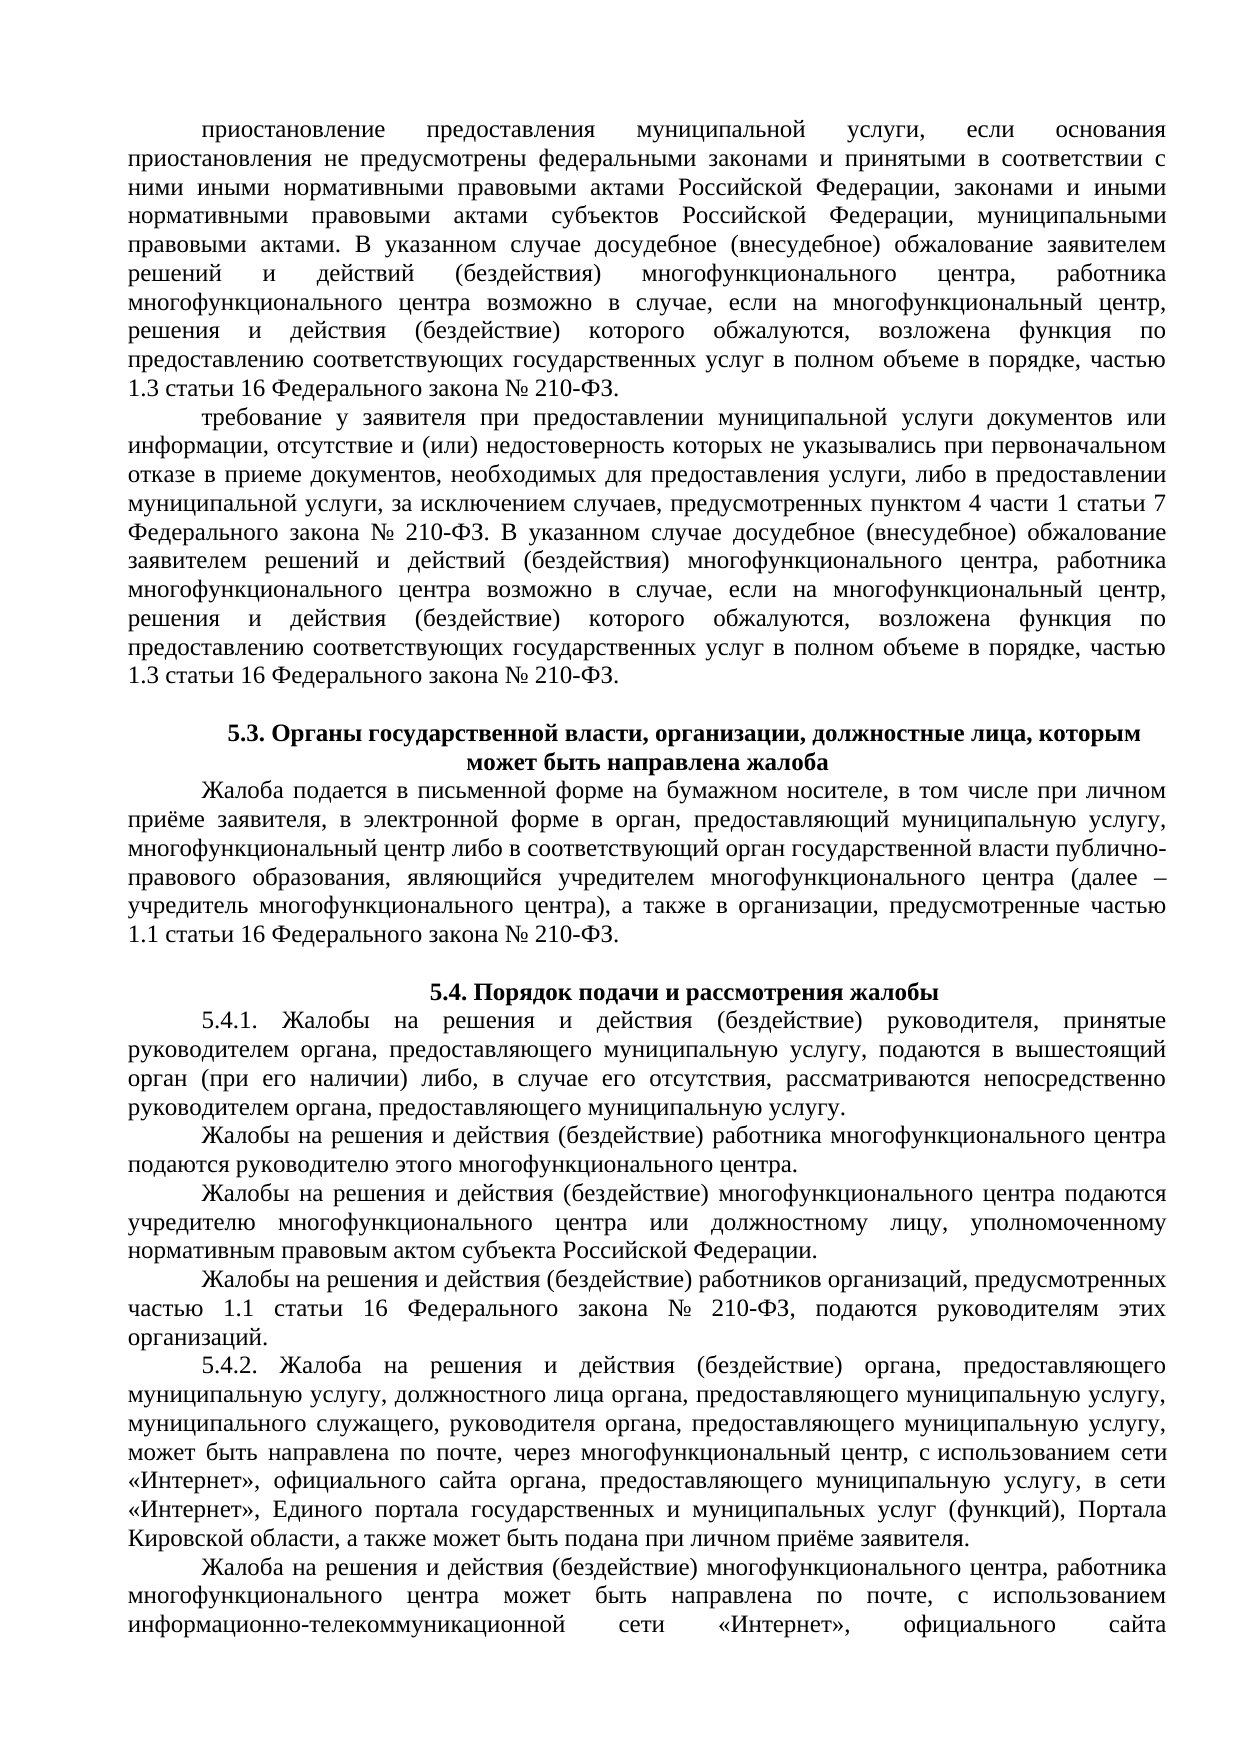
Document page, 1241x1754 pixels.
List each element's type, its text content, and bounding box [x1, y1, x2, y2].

text 5.4. Порядок подачи и рассмотрения жалобы [128, 977, 1167, 1005]
text 5.4.1. Жалобы на решения и действия (бездействие) руководителя, принятые руководителем органа, предоставляющего муниципальную услугу, подаются в вышестоящий орган (при его наличии) либо, в случае его отсутствия, рассматриваются непосредственно руководителем органа, предоставляющего муниципальную услугу. [128, 1005, 1167, 1120]
text Жалоба подается в письменной форме на бумажном носителе, в том числе при личном приёме заявителя, в электронной форме в орган, предоставляющий муниципальную услугу, многофункциональный центр либо в соответствующий орган государственной власти публично-правового образования, являющийся учредителем многофункционального центра (далее – учредитель многофункционального центра), а также в организации, предусмотренные частью 1.1 статьи 16 Федерального закона № 210-ФЗ. [128, 775, 1167, 948]
text требование у заявителя при предоставлении муниципальной услуги документов или информации, отсутствие и (или) недостоверность которых не указывались при первоначальном отказе в приеме документов, необходимых для предоставления услуги, либо в предоставлении муниципальной услуги, за исключением случаев, предусмотренных пунктом 4 части 1 статьи 7 Федерального закона № 210-ФЗ. В указанном случае досудебное (внесудебное) обжалование заявителем решений и действий (бездействия) многофункционального центра, работника многофункционального центра возможно в случае, если на многофункциональный центр, решения и действия (бездействие) которого обжалуются, возложена функция по предоставлению соответствующих государственных услуг в полном объеме в порядке, частью 1.3 статьи 16 Федерального закона № 210-ФЗ. [128, 402, 1167, 689]
text Жалобы на решения и действия (бездействие) работников организаций, предусмотренных частью 1.1 статьи 16 Федерального закона № 210-ФЗ, подаются руководителям этих организаций. [128, 1264, 1167, 1350]
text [128, 1552, 1167, 1638]
text 5.3. Органы государственной власти, организации, должностные лица, которым может быть направлена жалоба [128, 718, 1167, 775]
text приостановление предоставления муниципальной услуги, если основания приостановления не предусмотрены федеральными законами и принятыми в соответствии с ними иными нормативными правовыми актами Российской Федерации, законами и иными нормативными правовыми актами субъектов Российской Федерации, муниципальными правовыми актами. В указанном случае досудебное (внесудебное) обжалование заявителем решений и действий (бездействия) многофункционального центра, работника многофункционального центра возможно в случае, если на многофункциональный центр, решения и действия (бездействие) которого обжалуются, возложена функция по предоставлению соответствующих государственных услуг в полном объеме в порядке, частью 1.3 статьи 16 Федерального закона № 210-ФЗ. [128, 114, 1167, 402]
text 5.4.2. Жалоба на решения и действия (бездействие) органа, предоставляющего муниципальную услугу, должностного лица органа, предоставляющего муниципальную услугу, муниципального служащего, руководителя органа, предоставляющего муниципальную услугу, может быть направлена по почте, через многофункциональный центр, с использованием сети «Интернет», официального сайта органа, предоставляющего муниципальную услугу, в сети «Интернет», Единого портала государственных и муниципальных услуг (функций), Портала Кировской области, а также может быть подана при личном приёме заявителя. [128, 1350, 1167, 1552]
text Жалобы на решения и действия (бездействие) многофункционального центра подаются учредителю многофункционального центра или должностному лицу, уполномоченному нормативным правовым актом субъекта Российской Федерации. [128, 1178, 1167, 1264]
text Жалобы на решения и действия (бездействие) работника многофункционального центра подаются руководителю этого многофункционального центра. [128, 1120, 1167, 1178]
